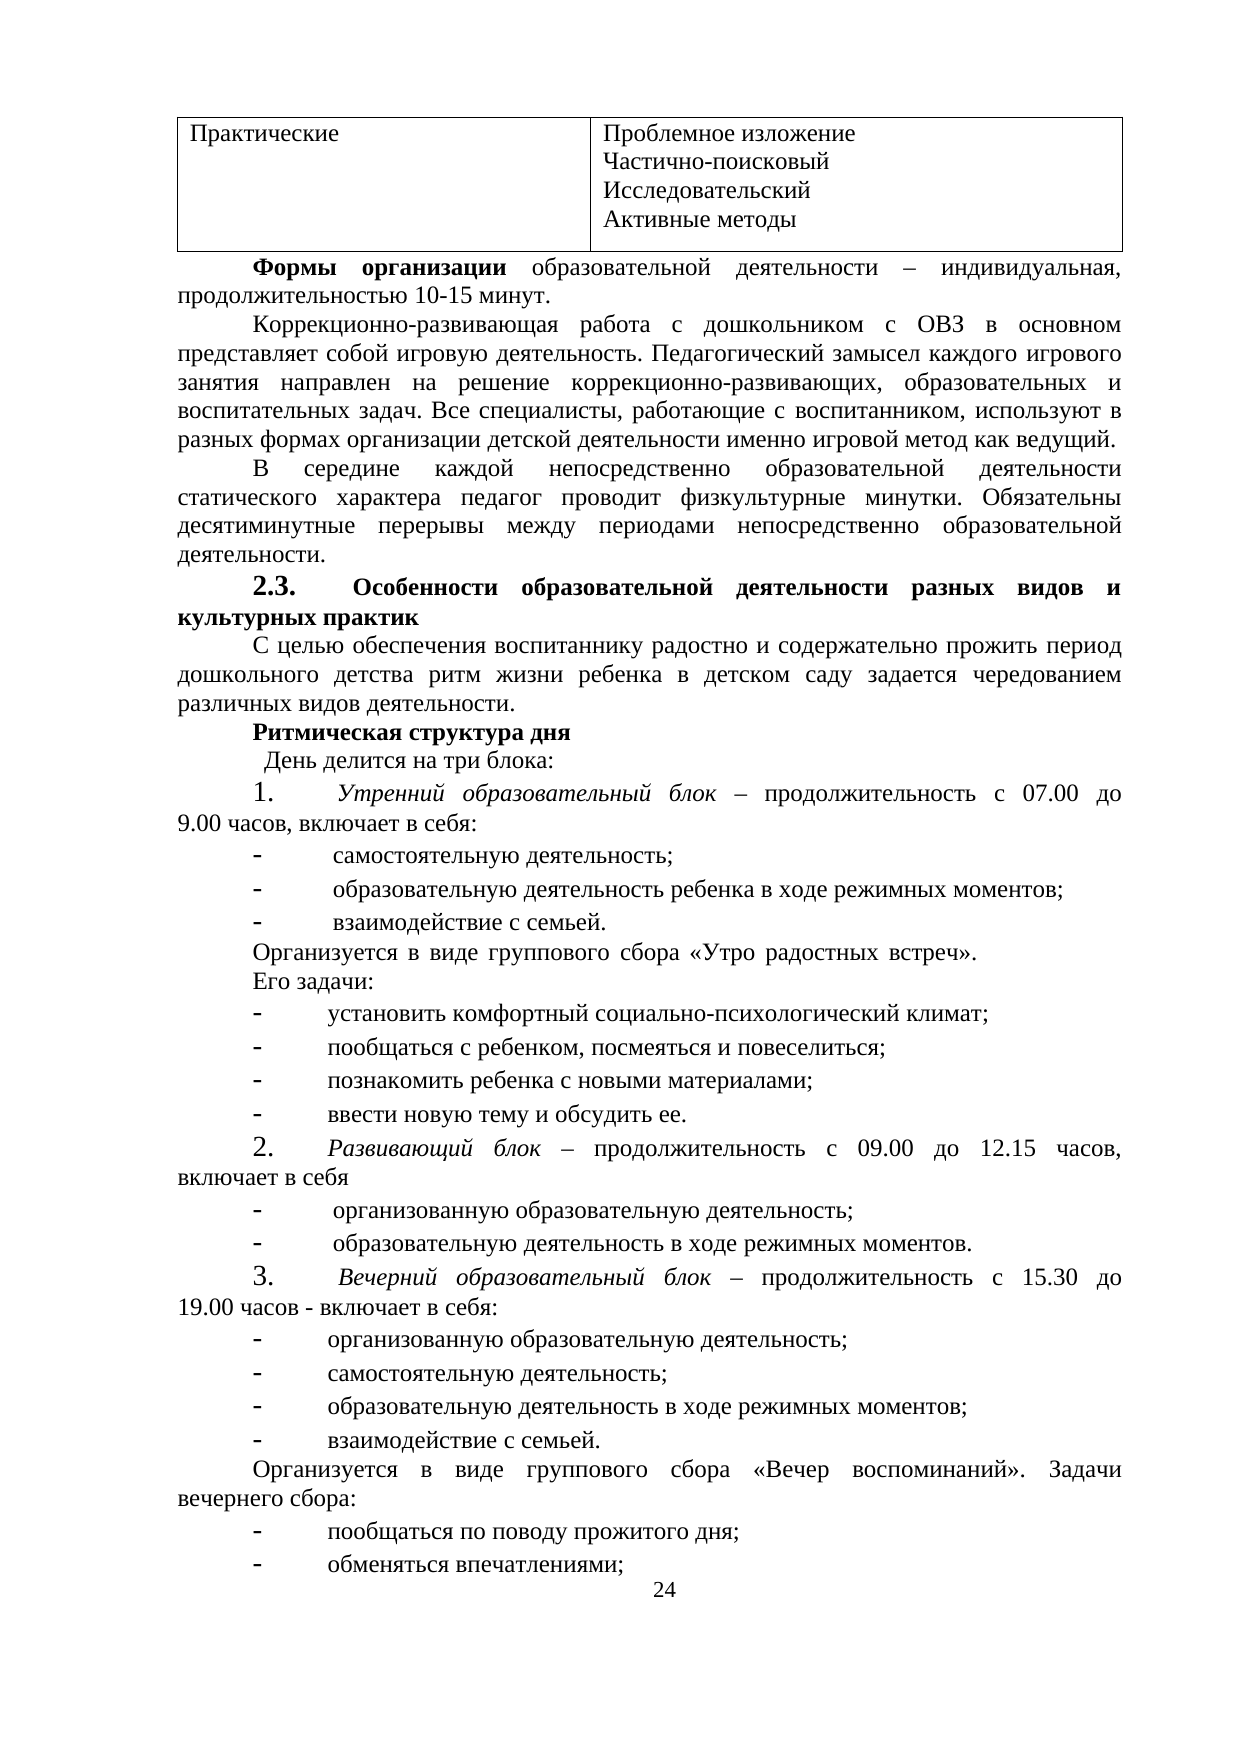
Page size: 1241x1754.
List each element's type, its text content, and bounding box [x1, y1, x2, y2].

list обменяться впечатлениями; [177, 1546, 1063, 1579]
subtitle Ритмическая структура дня [177, 717, 1122, 745]
subtitle Особенности образовательной деятельности разных видов и культурных практик [177, 568, 1122, 630]
list ввести новую тему и обсудить ее. [177, 1095, 1122, 1129]
list Утренний образовательный блок – продолжительность с 07.00 до 9.00 часов, включает в себя: [177, 774, 1122, 836]
text Организуется в виде группового сбора «Утро радостных встреч». [177, 937, 1122, 966]
list самостоятельную деятельность; [177, 1354, 1063, 1387]
table_cell Проблемное изложение Частично-поисковый Исследовательский Активные методы [591, 118, 1122, 251]
list самостоятельную деятельность; [177, 836, 1122, 870]
list образовательную деятельность в ходе режимных моментов; [177, 1387, 1063, 1421]
text С целью обеспечения воспитаннику радостно и содержательно прожить период дошкольного детства ритм жизни ребенка в детском саду задается чередованием различных видов деятельности. [177, 630, 1122, 717]
text День делится на три блока: [189, 745, 1110, 774]
list взаимодействие с семьей. [177, 1421, 1063, 1454]
list образовательную деятельность в ходе режимных моментов. [177, 1224, 1122, 1258]
list установить комфортный социально-психологический климат; [177, 994, 1122, 1028]
table_cell Практические [178, 118, 590, 251]
list взаимодействие с семьей. [177, 903, 1122, 937]
list организованную образовательную деятельность; [177, 1320, 1063, 1354]
text Организуется в виде группового сбора «Вечер воспоминаний». Задачи вечернего сбора: [177, 1454, 1122, 1512]
list пообщаться с ребенком, посмеяться и повеселиться; [177, 1028, 1122, 1062]
text Коррекционно-развивающая работа с дошкольником с ОВЗ в основном представляет собой игровую деятельность. Педагогический замысел каждого игрового занятия направлен на решение коррекционно-развивающих, образовательных и воспитательных задач. Все специалисты, работающие с воспитанником, используют в разных формах организации детской деятельности именно игровой метод как ведущий. [177, 309, 1122, 453]
text Его задачи: [177, 966, 1122, 994]
list познакомить ребенка с новыми материалами; [177, 1062, 1122, 1095]
text В середине каждой непосредственно образовательной деятельности статического характера педагог проводит физкультурные минутки. Обязательны десятиминутные перерывы между периодами непосредственно образовательной деятельности. [177, 453, 1122, 568]
list организованную образовательную деятельность; [177, 1191, 1122, 1224]
list пообщаться по поводу прожитого дня; [177, 1512, 1063, 1546]
list образовательную деятельность ребенка в ходе режимных моментов; [177, 870, 1122, 903]
list Развивающий блок – продолжительность с 09.00 до 12.15 часов, включает в себя [177, 1129, 1122, 1191]
list Вечерний образовательный блок – продолжительность с 15.30 до 19.00 часов - включает в себя: [177, 1258, 1122, 1320]
text Формы организации образовательной деятельности – индивидуальная, продолжительностью 10-15 минут. [177, 252, 1122, 309]
